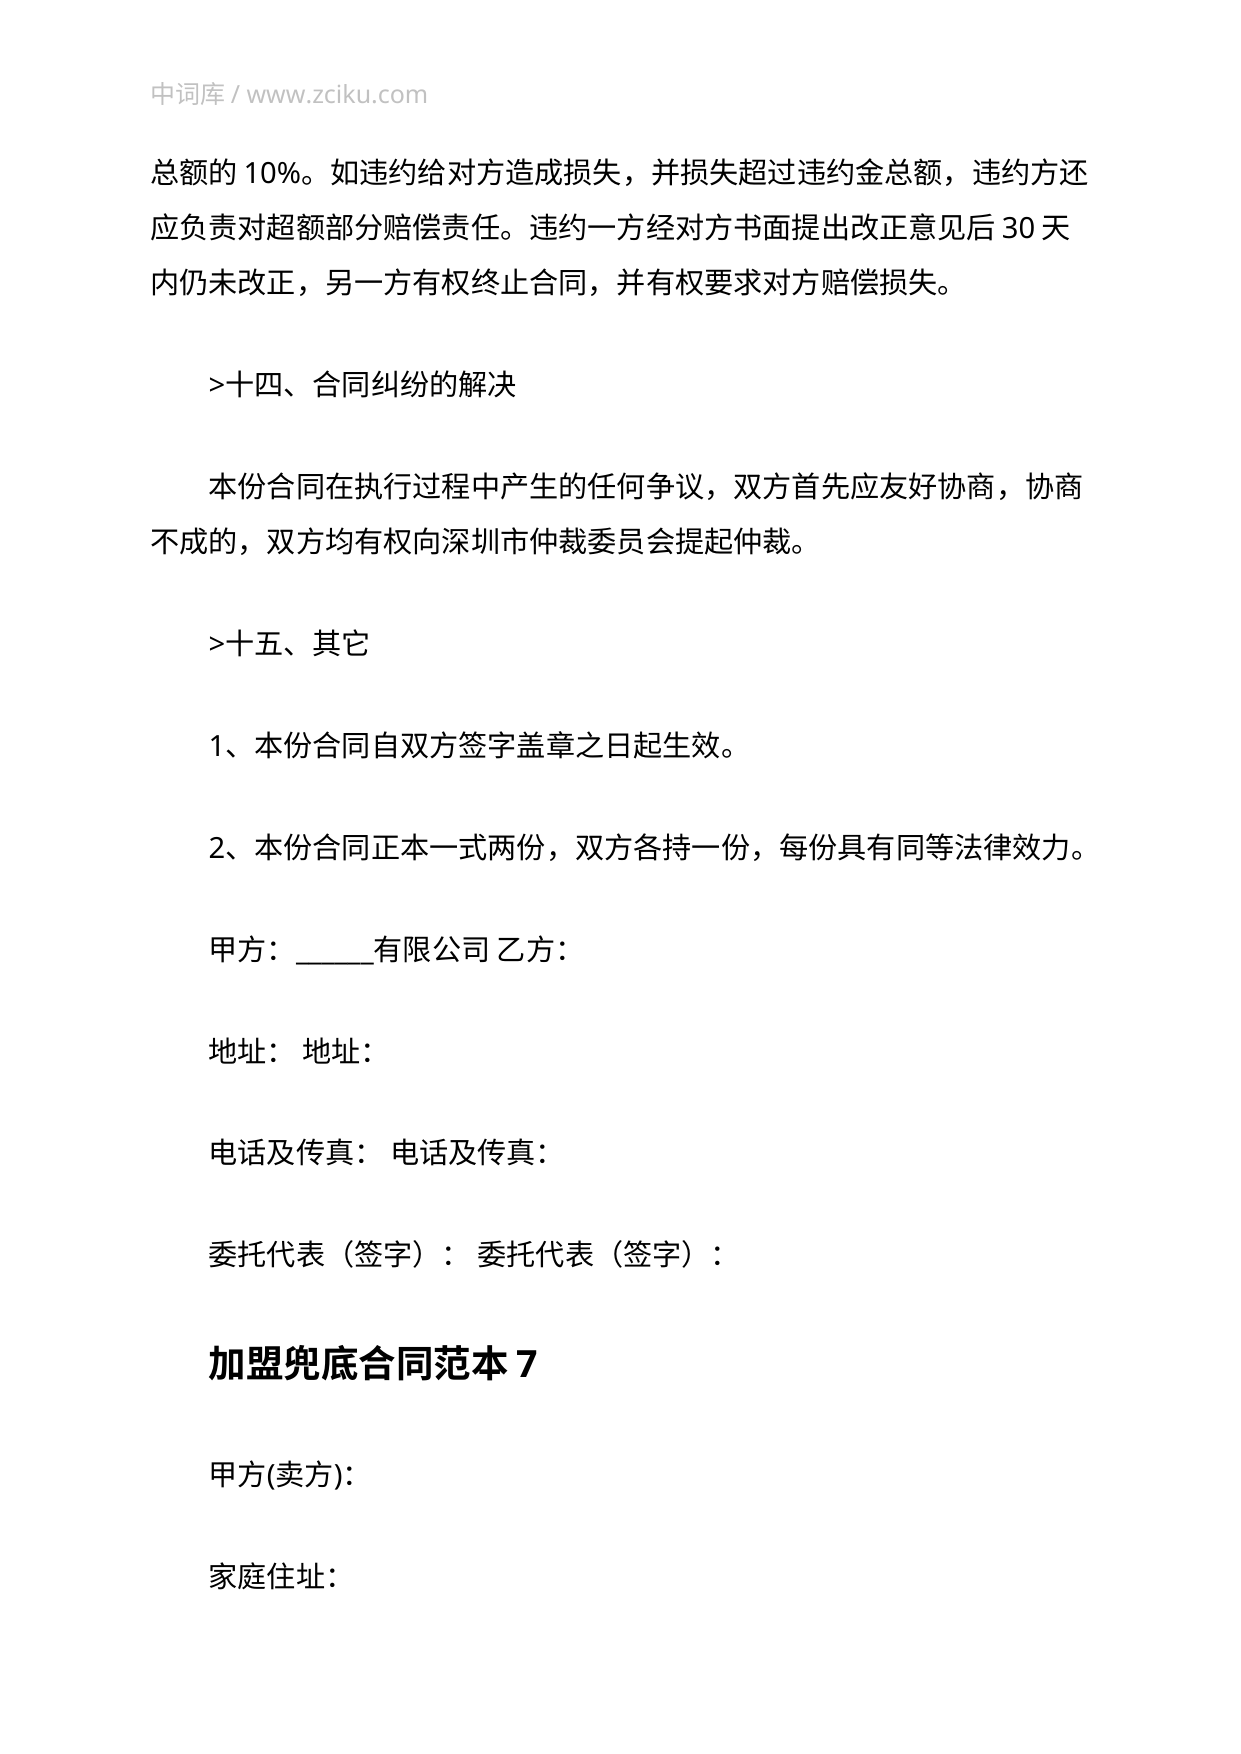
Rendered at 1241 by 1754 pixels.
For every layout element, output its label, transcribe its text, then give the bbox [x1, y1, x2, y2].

text 地址： 地址： [150, 1028, 1090, 1071]
text 电话及传真： 电话及传真： [150, 1130, 1090, 1172]
text 家庭住址： [150, 1553, 1090, 1596]
text >十五、其它 [150, 620, 1090, 663]
text 2、本份合同正本一式两份，双方各持一份，每份具有同等法律效力。 [150, 824, 1090, 867]
text 委托代表（签字）： 委托代表（签字）： [150, 1232, 1090, 1274]
text >十四、合同纠纷的解决 [150, 362, 1090, 404]
text 1、本份合同自双方签字盖章之日起生效。 [150, 722, 1090, 765]
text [150, 150, 1090, 302]
text 本份合同在执行过程中产生的任何争议，双方首先应友好协商，协商不成的，双方均有权向深圳市仲裁委员会提起仲裁。 [150, 464, 1090, 561]
text 甲方：______有限公司 乙方： [150, 926, 1090, 969]
text 加盟兜底合同范本7 [150, 1334, 1090, 1388]
text 甲方(卖方)： [150, 1451, 1090, 1494]
